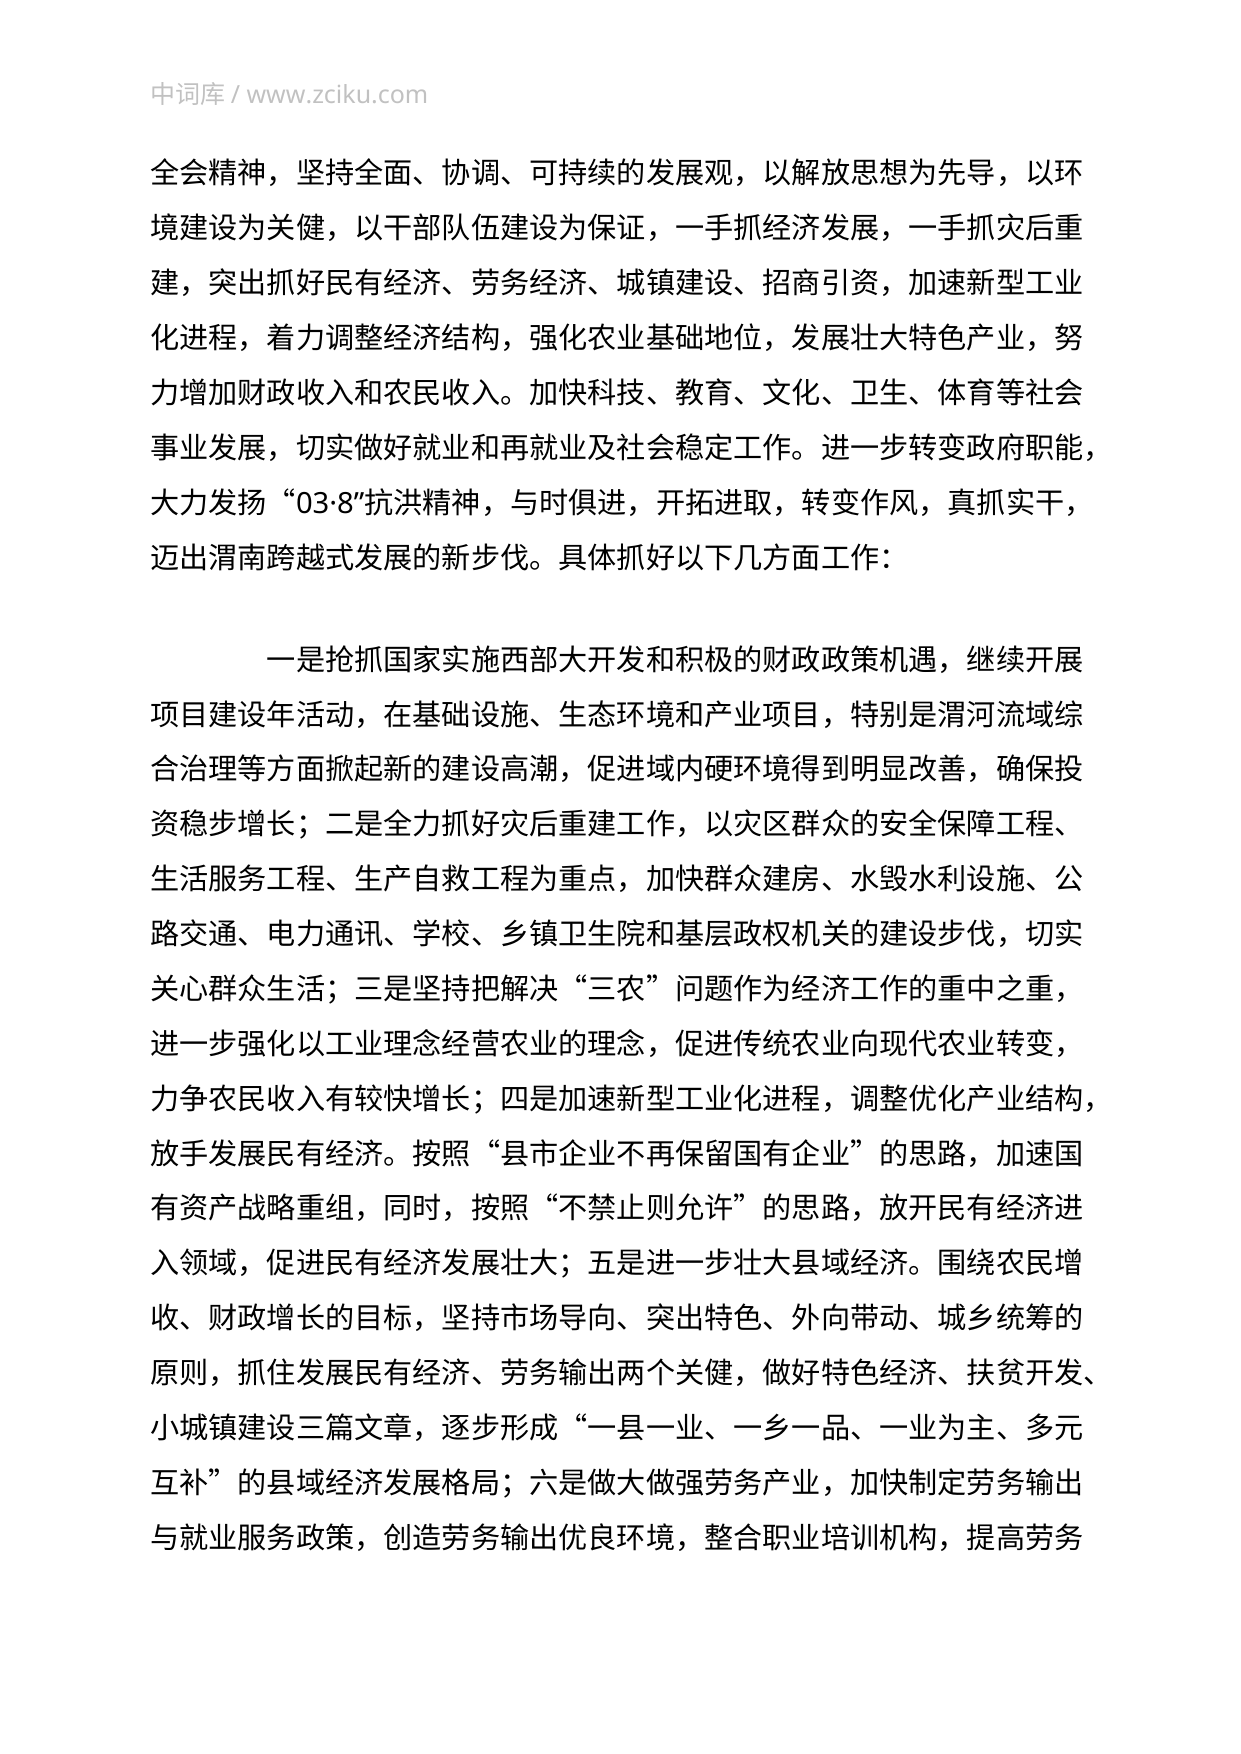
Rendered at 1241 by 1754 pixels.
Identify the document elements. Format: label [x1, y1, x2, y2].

text [150, 150, 1090, 577]
text [150, 636, 1090, 1557]
